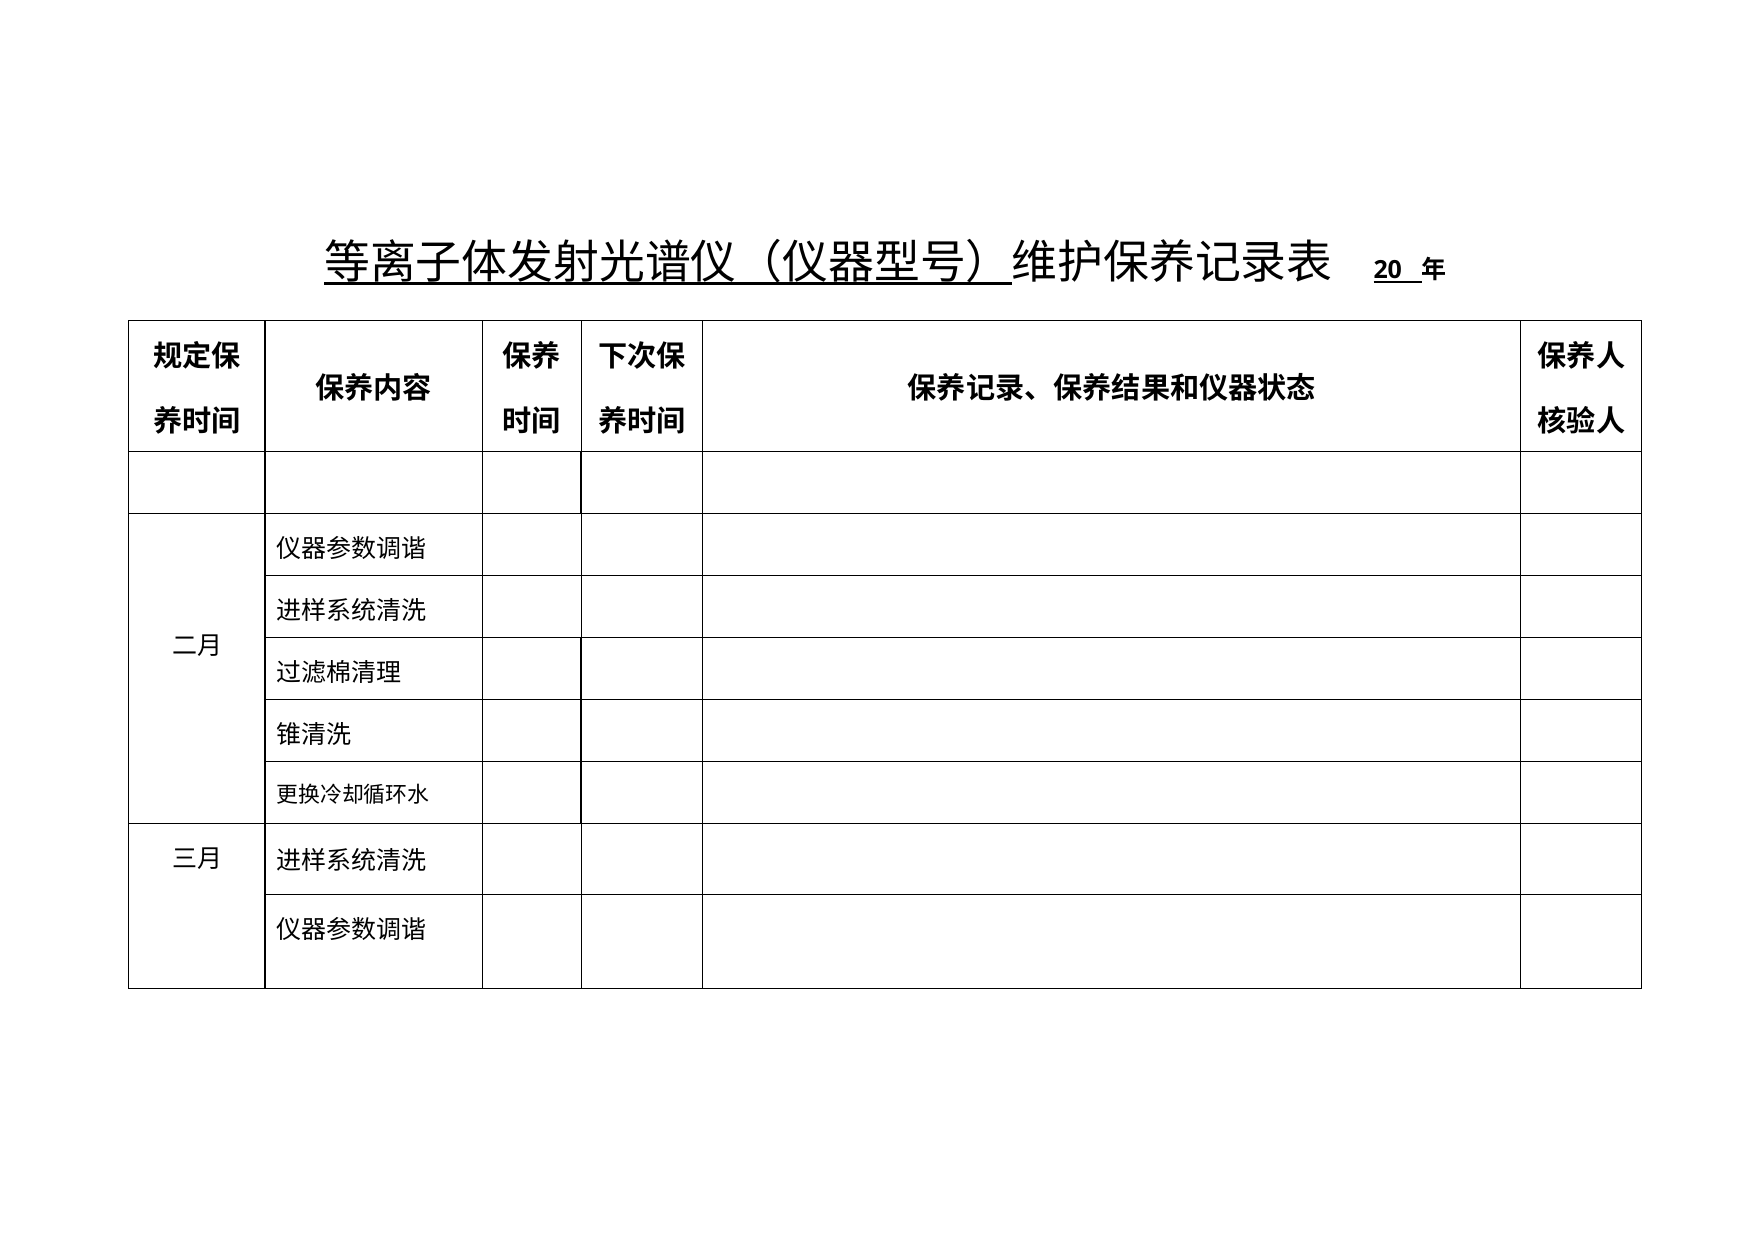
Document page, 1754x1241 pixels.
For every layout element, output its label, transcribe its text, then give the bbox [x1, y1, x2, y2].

table_cell [1521, 452, 1641, 513]
table_cell [1521, 762, 1641, 823]
table_cell [483, 762, 580, 823]
table_cell 下次保养时间 [582, 321, 702, 451]
table_cell [582, 700, 702, 761]
table_cell 进样系统清洗 [266, 824, 482, 894]
table_cell 保养时间 [483, 321, 581, 451]
table_cell [483, 824, 581, 894]
table_cell 仪器参数调谐 [266, 514, 482, 575]
table_cell 三月 [129, 824, 264, 988]
table_cell [703, 700, 1520, 761]
table_cell [582, 762, 702, 823]
table_cell 锥清洗 [266, 700, 482, 761]
table_cell [582, 638, 702, 699]
table_cell [703, 576, 1520, 637]
table_cell [582, 824, 702, 894]
table_cell [483, 700, 580, 761]
table_cell [582, 452, 702, 513]
table_cell [1521, 576, 1641, 637]
table_cell [1521, 895, 1641, 988]
table_cell [483, 638, 580, 699]
table_cell [703, 824, 1520, 894]
table_cell [703, 638, 1520, 699]
table_cell [582, 576, 702, 637]
table_cell 保养人核验人 [1521, 321, 1641, 451]
table_cell [1521, 824, 1641, 894]
table_cell [703, 762, 1520, 823]
table_cell [582, 895, 702, 988]
table_cell 过滤棉清理 [266, 638, 482, 699]
table_cell 规定保养时间 [129, 321, 264, 451]
table_cell [582, 514, 702, 575]
table_cell [483, 895, 581, 988]
table_cell [483, 576, 581, 637]
table_header 等离子体发射光谱仪（仪器型号）维护保养记录表 20 年 [129, 198, 1642, 320]
table_cell 二月 [129, 514, 264, 823]
table_cell 保养内容 [266, 321, 482, 451]
table_cell 仪器参数调谐 [266, 895, 482, 988]
table_cell [483, 514, 581, 575]
table_cell [266, 452, 482, 513]
table_cell [1521, 638, 1641, 699]
table_cell [703, 514, 1520, 575]
table_cell [483, 452, 580, 513]
table_cell [1521, 514, 1641, 575]
table_cell [703, 895, 1520, 988]
table_cell 更换冷却循环水 [266, 762, 482, 823]
table_cell 进样系统清洗 [266, 576, 482, 637]
table_cell [1521, 700, 1641, 761]
table_cell [703, 452, 1520, 513]
table_cell 保养记录、保养结果和仪器状态 [703, 321, 1520, 451]
